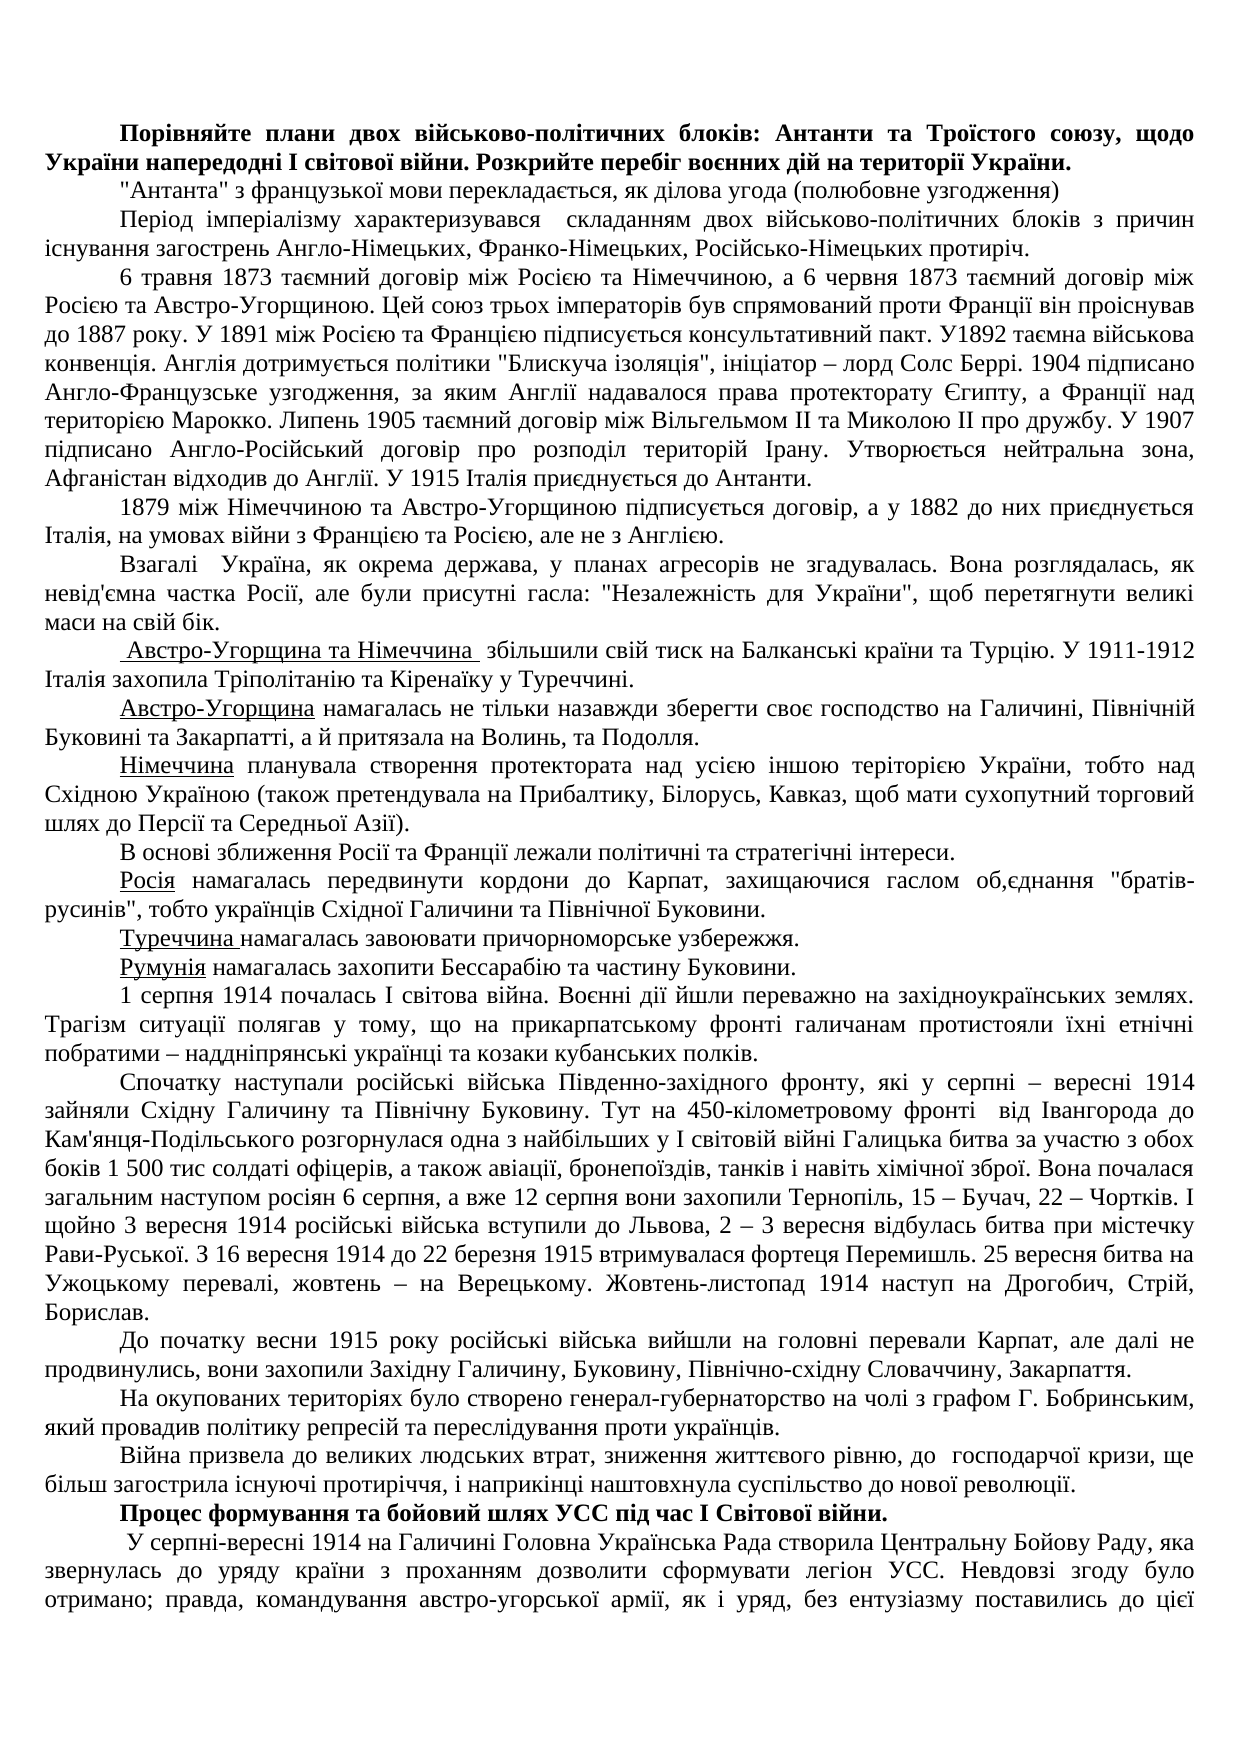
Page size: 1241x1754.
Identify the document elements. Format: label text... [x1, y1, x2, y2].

text На окупованих територіях було створено генерал-губернаторство на чолі з графом Г. Бобринським, який провадив політику репресій та переслідування проти українців. [44, 1383, 1196, 1441]
text Румунія намагалась захопити Бессарабію та частину Буковини. [44, 952, 1196, 981]
text Росія намагалась передвинути кордони до Карпат, захищаючися гаслом об,єднання "братів-русинів", тобто українців Східної Галичини та Північної Буковини. [44, 866, 1196, 923]
text Війна призвела до великих людських втрат, зниження життєвого рівню, до господарчої кризи, ще більш загострила існуючі протиріччя, і наприкінці наштовхнула суспільство до нової революції. [44, 1441, 1196, 1498]
text 1879 між Німеччиною та Австро-Угорщиною підписується договір, а у 1882 до них приєднується Італія, на умовах війни з Францією та Росією, але не з Англією. [44, 492, 1196, 549]
text Період імперіалізму характеризувався складанням двох військово-політичних блоків з причин існування загострень Англо-Німецьких, Франко-Німецьких, Російсько-Німецьких протиріч. [44, 204, 1196, 262]
text В основі зближення Росії та Франції лежали політичні та стратегічні інтереси. [44, 837, 1196, 866]
text До початку весни 1915 року російські війська вийшли на головні перевали Карпат, але далі не продвинулись, вони захопили Західну Галичину, Буковину, Північно-східну Словаччину, Закарпаття. [44, 1326, 1196, 1383]
text Порівняйте плани двох військово-політичних блоків: Антанти та Троїстого союзу, щодо України напередодні І світової війни. Розкрийте перебіг воєнних дій на території України. [44, 118, 1196, 176]
text Австро-Угорщина намагалась не тільки назавжди зберегти своє господство на Галичині, Північній Буковині та Закарпатті, а й притязала на Волинь, та Подолля. [44, 693, 1196, 751]
text Спочатку наступали російські війська Південно-західного фронту, які у серпні – вересні 1914 зайняли Східну Галичину та Північну Буковину. Тут на 450-кілометровому фронті від Івангорода до Кам'янця-Подільського розгорнулася одна з найбільших у І світовій війні Галицька битва за участю з обох боків 1 500 тис солдаті офіцерів, а також авіації, бронепоїздів, танків і навіть хімічної зброї. Вона почалася загальним наступом росіян 6 серпня, а вже 12 серпня вони захопили Тернопіль, 15 – Бучач, 22 – Чортків. І щойно 3 вересня 1914 російські війська вступили до Львова, 2 – 3 вересня відбулась битва при містечку Рави-Руської. З 16 вересня 1914 до 22 березня 1915 втримувалася фортеця Перемишль. 25 вересня битва на Ужоцькому перевалі, жовтень – на Верецькому. Жовтень-листопад 1914 наступ на Дрогобич, Стрій, Борислав. [44, 1067, 1196, 1326]
text 1 серпня 1914 почалась І світова війна. Воєнні дії йшли переважно на західноукраїнських землях. Трагізм ситуації полягав у тому, що на прикарпатському фронті галичанам протистояли їхні етнічні побратими – наддніпрянські українці та козаки кубанських полків. [44, 981, 1196, 1067]
text Туреччина намагалась завоювати причорноморське узбережжя. [44, 923, 1196, 952]
text Взагалі Україна, як окрема держава, у планах агресорів не згадувалась. Вона розглядалась, як невід'ємна частка Росії, але були присутні гасла: "Незалежність для України", щоб перетягнути великі маси на свій бік. [44, 549, 1196, 636]
text Австро-Угорщина та Німеччина збільшили свій тиск на Балканські країни та Турцію. У 1911-1912 Італія захопила Тріполітанію та Кіренаїку у Туреччині. [44, 636, 1196, 693]
text 6 травня 1873 таємний договір між Росією та Німеччиною, а 6 червня 1873 таємний договір між Росією та Австро-Угорщиною. Цей союз трьох імператорів був спрямований проти Франції він проіснував до 1887 року. У 1891 між Росією та Францією підписується консультативний пакт. У1892 таємна військова конвенція. Англія дотримується політики "Блискуча ізоляція", ініціатор – лорд Солс Беррі. 1904 підписано Англо-Французське узгодження, за яким Англії надавалося права протекторату Єгипту, а Франції над територією Марокко. Липень 1905 таємний договір між Вільгельмом ІІ та Миколою ІІ про дружбу. У 1907 підписано Англо-Російський договір про розподіл територій Ірану. Утворюється нейтральна зона, Афганістан відходив до Англії. У 1915 Італія приєднується до Антанти. [44, 262, 1196, 492]
text "Антанта" з французької мови перекладається, як ділова угода (полюбовне узгодження) [44, 176, 1196, 204]
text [44, 1527, 1196, 1613]
text Процес формування та бойовий шлях УСС під час І Світової війни. [44, 1498, 1196, 1527]
text Німеччина планувала створення протектората над усією іншою теріторією України, тобто над Східною Україною (також претендувала на Прибалтику, Білорусь, Кавказ, щоб мати сухопутний торговий шлях до Персії та Середньої Азії). [44, 751, 1196, 837]
